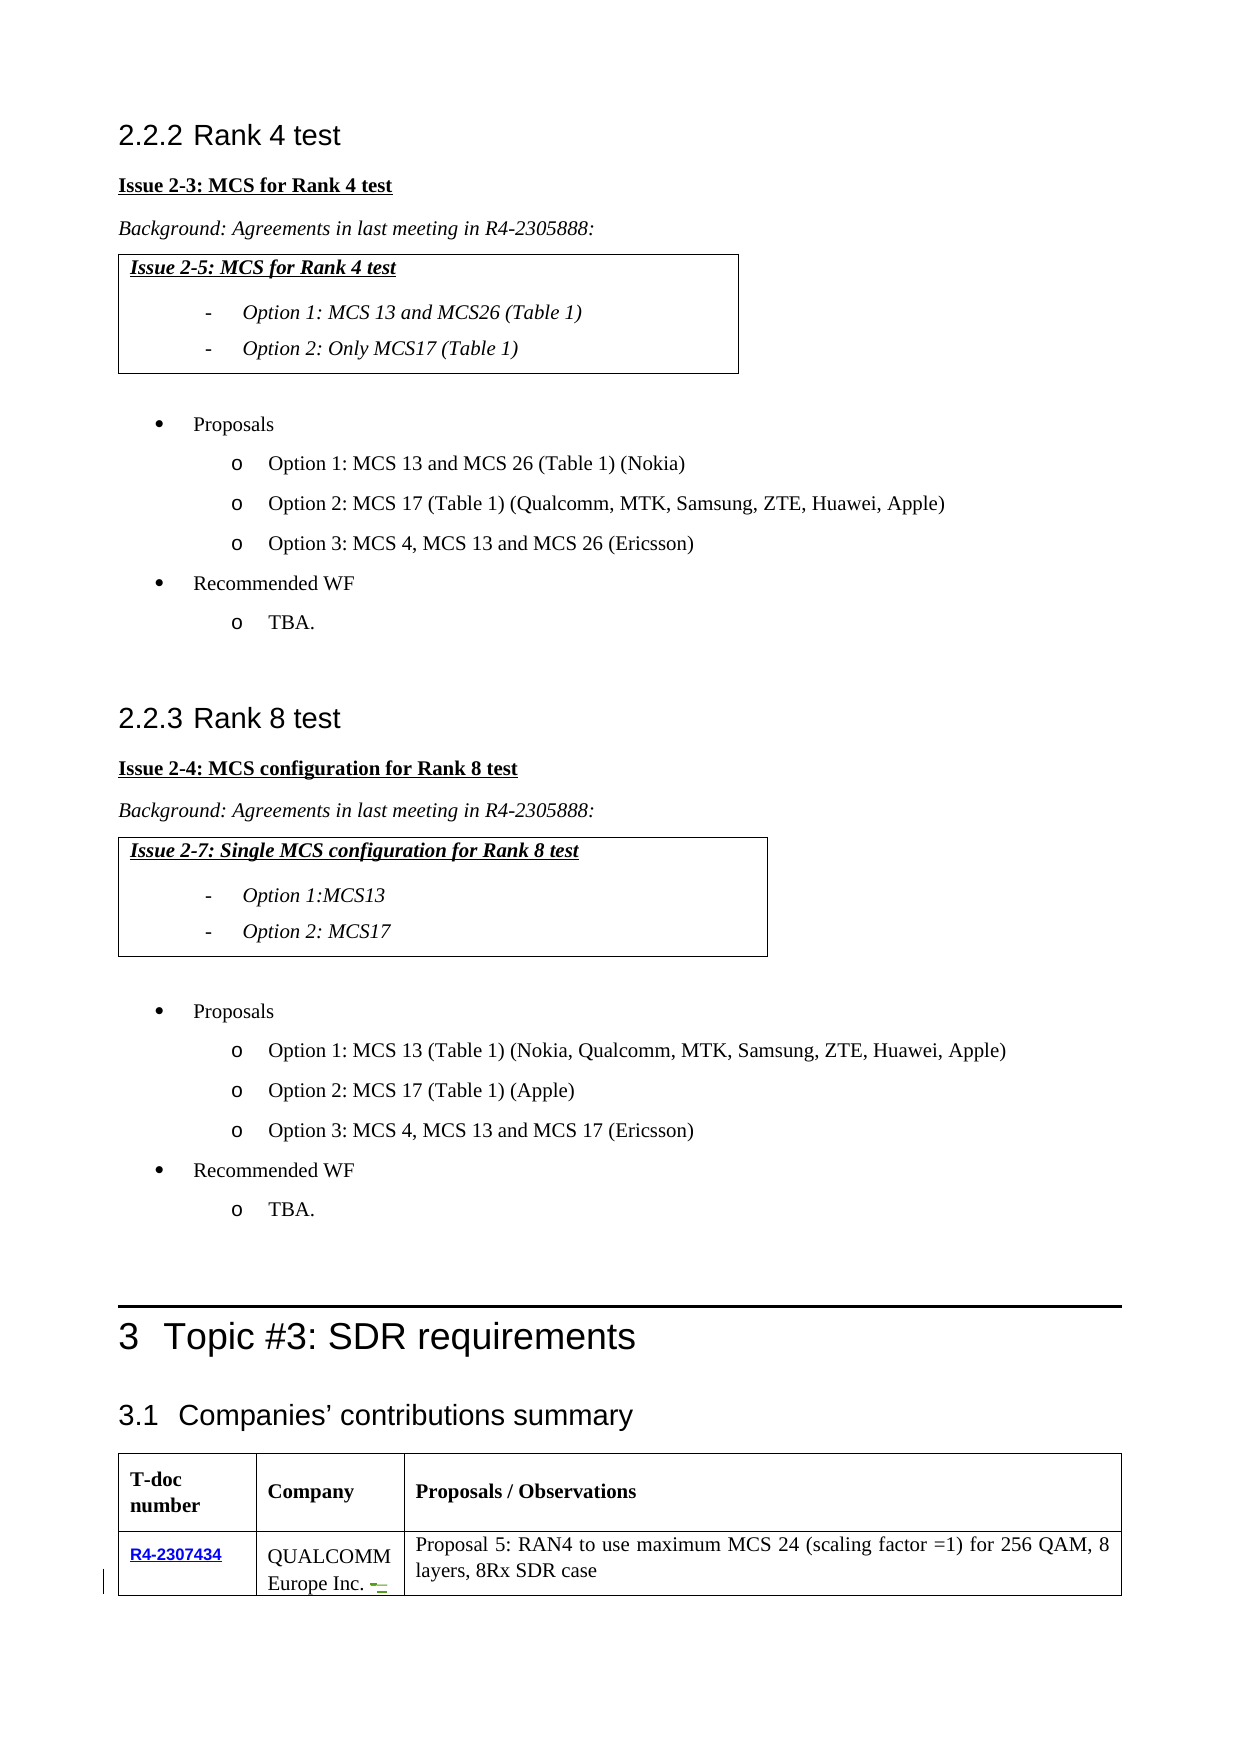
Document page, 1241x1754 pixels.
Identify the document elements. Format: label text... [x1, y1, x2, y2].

list Option 3: MCS 4, MCS 13 and MCS 26 (Ericsson) [231, 531, 1122, 557]
text Background: Agreements in last meeting in R4-2305888: [118, 216, 1122, 239]
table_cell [405, 1532, 1121, 1594]
table_header Company [257, 1454, 404, 1531]
table_header Issue 2-7: Single MCS configuration for Rank 8 test Option 1:MCS13 Option 2: MCS17 [119, 838, 767, 956]
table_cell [257, 1532, 404, 1594]
list Option 2: MCS 17 (Table 1) (Qualcomm, MTK, Samsung, ZTE, Huawei, Apple) [231, 491, 1122, 517]
list Option 3: MCS 4, MCS 13 and MCS 17 (Ericsson) [231, 1118, 1122, 1144]
list Proposals [156, 412, 1122, 436]
list Recommended WF [156, 571, 1122, 595]
list Option 1: MCS 13 and MCS 26 (Table 1) (Nokia) [231, 451, 1122, 476]
list Recommended WF [156, 1158, 1122, 1182]
list TBA. [231, 610, 1122, 636]
table_header Proposals / Observations [405, 1454, 1121, 1531]
list Proposals [156, 999, 1122, 1023]
text Background: Agreements in last meeting in R4-2305888: [118, 798, 1122, 822]
subtitle Rank 4 test [118, 118, 1122, 152]
table_cell R4-2307434 [119, 1532, 256, 1594]
table_header Issue 2-5: MCS for Rank 4 test Option 1: MCS 13 and MCS26 (Table 1) Option 2: Only MCS17 (Table 1) [119, 255, 738, 373]
list TBA. [231, 1197, 1122, 1223]
list Option 1: MCS 13 (Table 1) (Nokia, Qualcomm, MTK, Samsung, ZTE, Huawei, Apple) [231, 1038, 1122, 1063]
subtitle Topic #3: SDR requirements [118, 1308, 1122, 1357]
subtitle Companies’ contributions summary [118, 1398, 1122, 1432]
text Issue 2-3: MCS for Rank 4 test [118, 173, 1122, 197]
table_header T-doc number [119, 1454, 256, 1531]
subtitle Rank 8 test [118, 701, 1122, 734]
text Issue 2-4: MCS configuration for Rank 8 test [118, 756, 1122, 780]
list Option 2: MCS 17 (Table 1) (Apple) [231, 1078, 1122, 1104]
